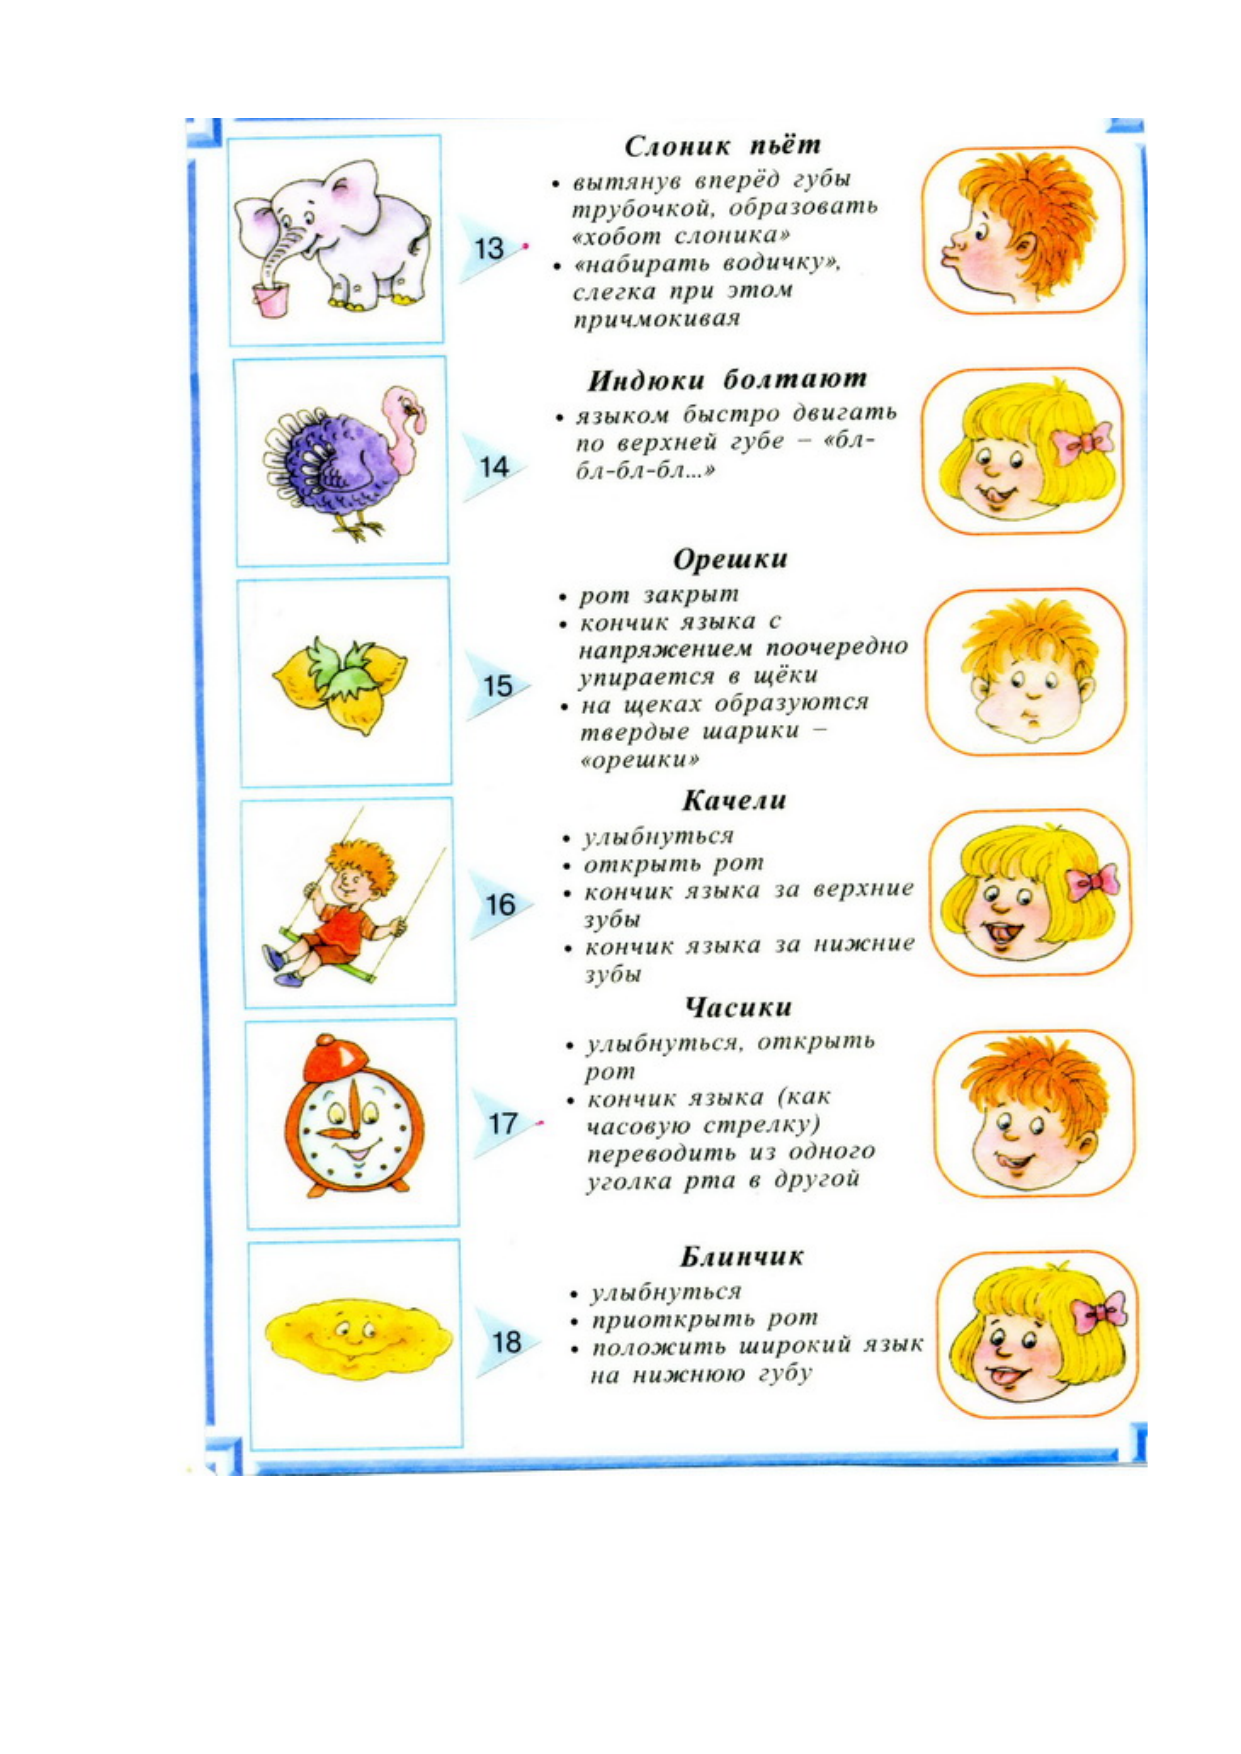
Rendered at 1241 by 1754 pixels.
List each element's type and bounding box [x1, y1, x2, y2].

picture [177, 118, 1148, 1476]
